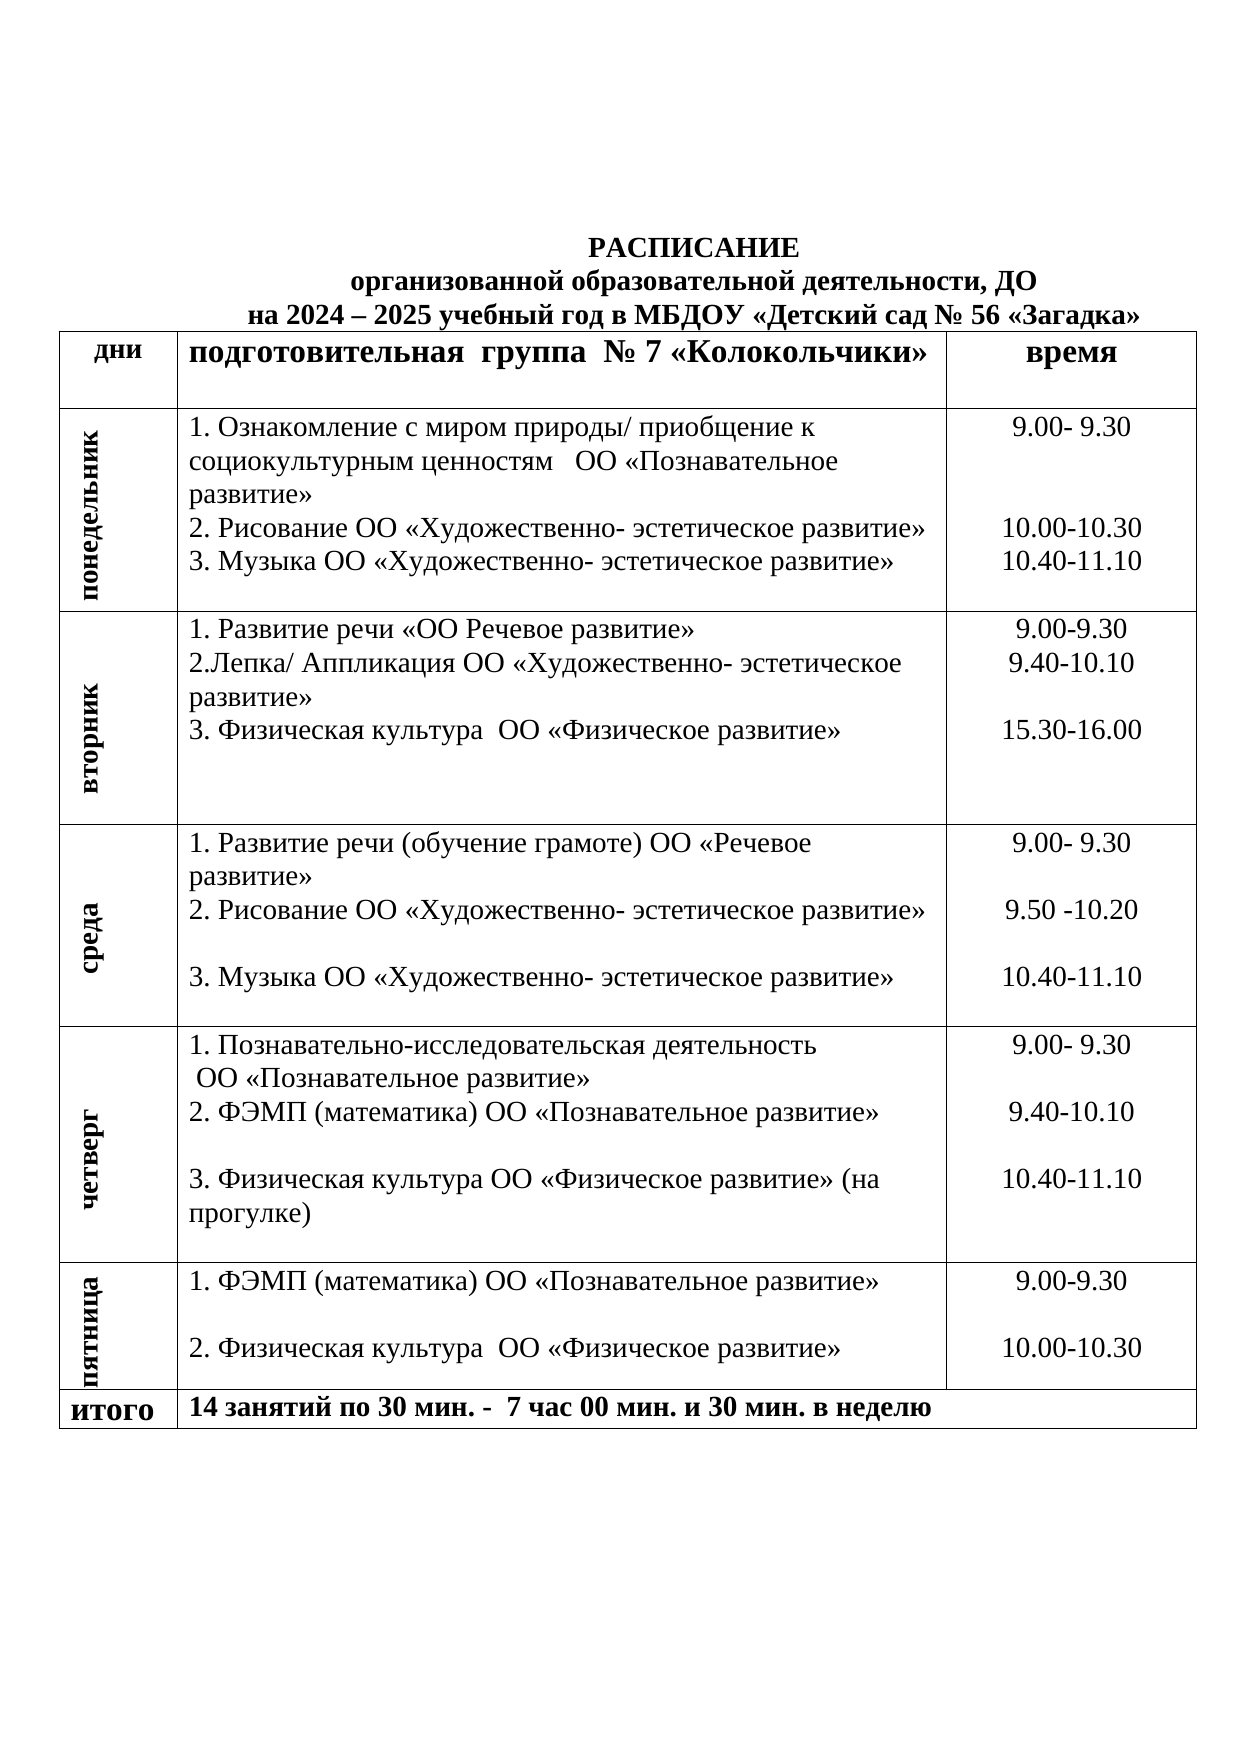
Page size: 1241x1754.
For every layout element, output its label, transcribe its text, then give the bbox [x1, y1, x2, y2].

table_cell 9.00- 9.30 10.00-10.30 10.40-11.10 [947, 409, 1196, 611]
table_cell 9.00-9.30 10.00-10.30 [947, 1263, 1196, 1388]
table_cell четверг [60, 1027, 177, 1262]
text организованной образовательной деятельности, ДО [177, 263, 1211, 297]
table_cell пятница [60, 1263, 177, 1388]
table_header время [947, 332, 1196, 408]
table_cell 9.00- 9.30 9.40-10.10 10.40-11.10 [947, 1027, 1196, 1262]
table_header дни [60, 332, 177, 408]
table_cell 14 занятий по 30 мин. - 7 час 00 мин. и 30 мин. в неделю [178, 1390, 1196, 1428]
text на 2024 – 2025 учебный год в МБДОУ «Детский сад № 56 «Загадка» [177, 297, 1211, 331]
table_cell 1. Развитие речи (обучение грамоте) ОО «Речевое развитие» 2. Рисование ОО «Художественно- эстетическое развитие» 3. Музыка ОО «Художественно- эстетическое развитие» [178, 825, 946, 1026]
table_cell вторник [60, 612, 177, 824]
table_cell 9.00- 9.30 9.50 -10.20 10.40-11.10 [947, 825, 1196, 1026]
table_cell 1. Познавательно-исследовательская деятельность ОО «Познавательное развитие» 2. ФЭМП (математика) ОО «Познавательное развитие» 3. Физическая культура ОО «Физическое развитие» (на прогулке) [178, 1027, 946, 1262]
table_cell итого [60, 1390, 177, 1428]
table_cell среда [60, 825, 177, 1026]
table_cell 9.00-9.30 9.40-10.10 15.30-16.00 [947, 612, 1196, 824]
table_cell 1. Развитие речи «ОО Речевое развитие» 2.Лепка/ Аппликация ОО «Художественно- эстетическое развитие» 3. Физическая культура ОО «Физическое развитие» [178, 612, 946, 824]
table_cell 1. ФЭМП (математика) ОО «Познавательное развитие» 2. Физическая культура ОО «Физическое развитие» [178, 1263, 946, 1388]
table_header подготовительная группа № 7 «Колокольчики» [178, 332, 946, 408]
table_cell понедельник [60, 409, 177, 611]
table_cell 1. Ознакомление с миром природы/ приобщение к социокультурным ценностям ОО «Познавательное развитие» 2. Рисование ОО «Художественно- эстетическое развитие» 3. Музыка ОО «Художественно- эстетическое развитие» [178, 409, 946, 611]
text РАСПИСАНИЕ [177, 230, 1211, 263]
